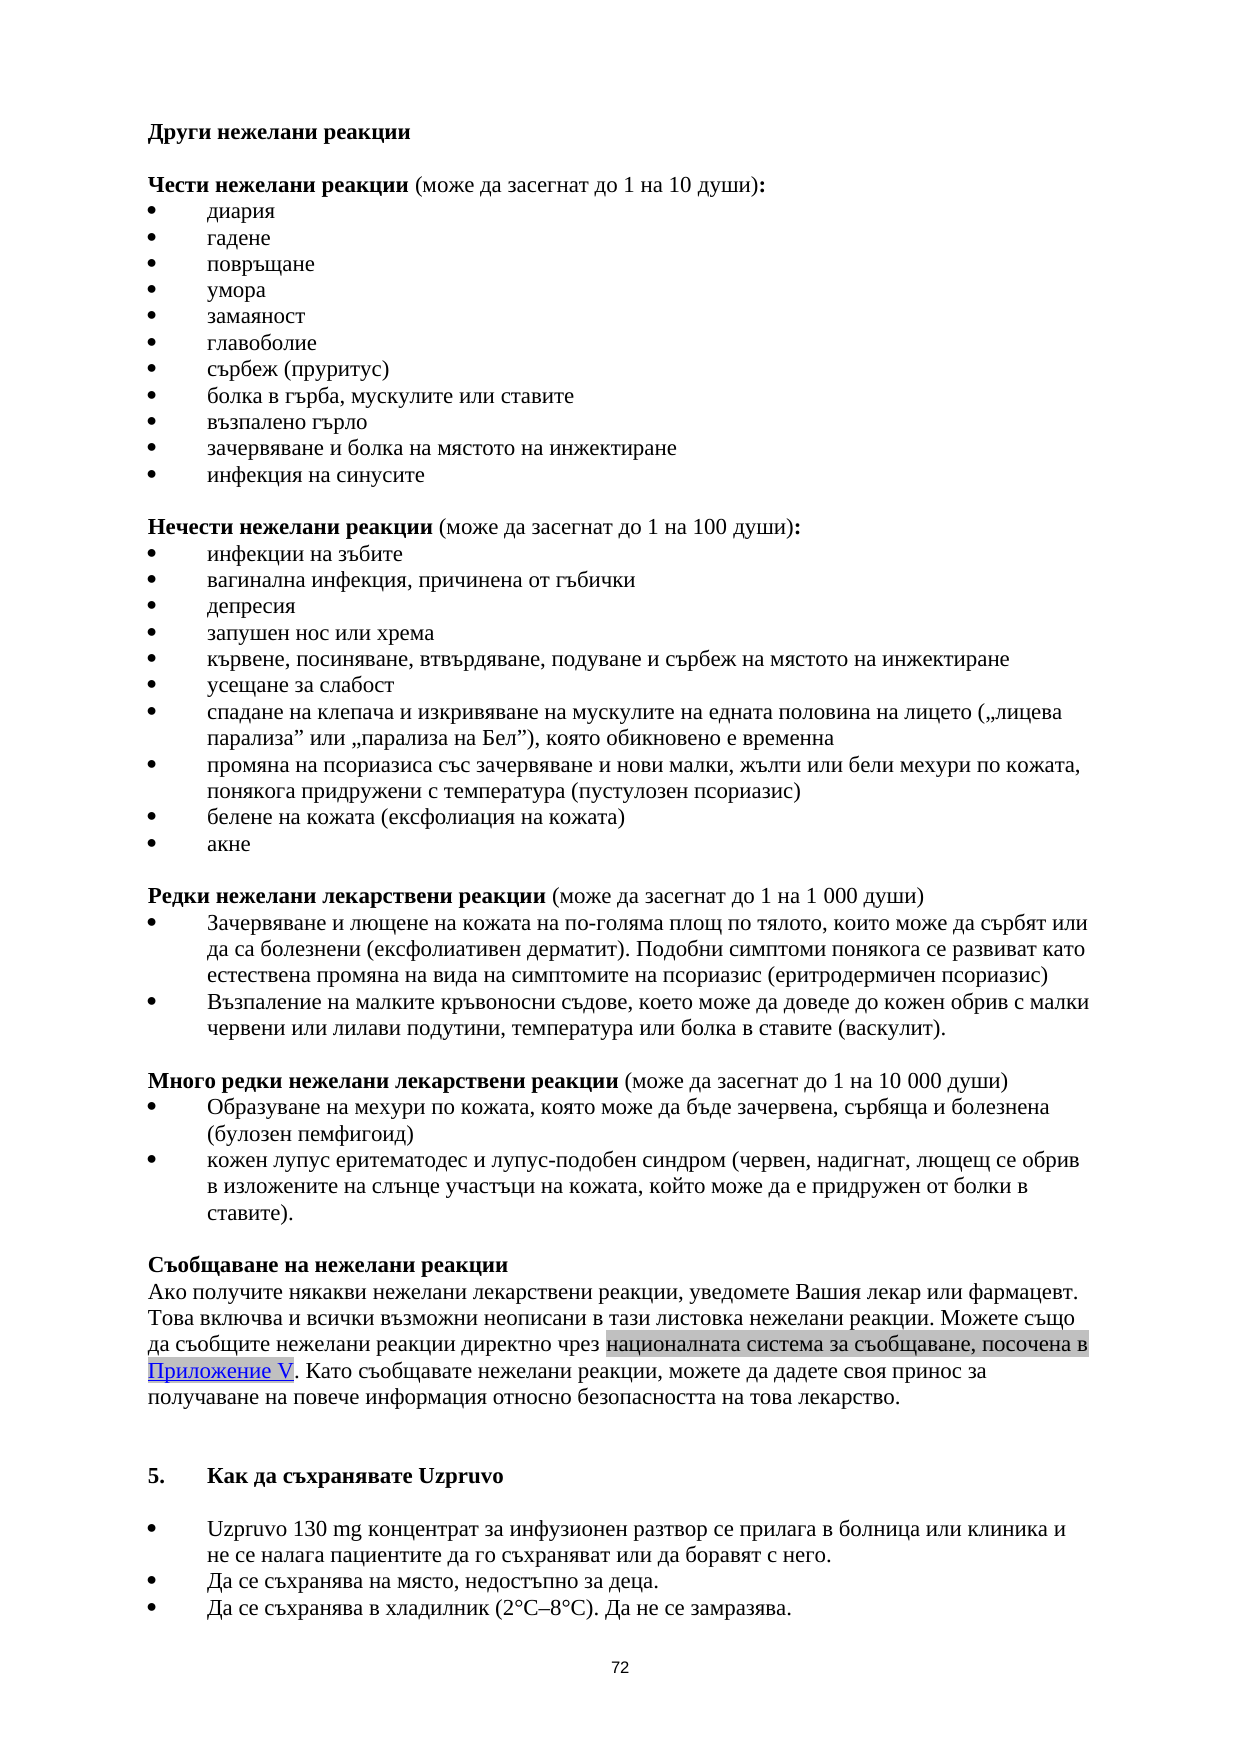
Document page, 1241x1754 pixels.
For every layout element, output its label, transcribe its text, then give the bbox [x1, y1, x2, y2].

list болка в гърба, мускулите или ставите [148, 382, 1092, 408]
text 5. Как да съхранявате Uzpruvo [148, 1462, 1092, 1488]
text Редки нежелани лекарствени реакции (може да засегнат до 1 на 1 000 души) [148, 882, 1092, 909]
list запушен нос или хрема [148, 619, 1092, 645]
list вагинална инфекция, причинена от гъбички [148, 566, 1092, 592]
list гадене [148, 223, 1092, 250]
list акне [148, 830, 1092, 856]
list промяна на псориазиса със зачервяване и нови малки, жълти или бели мехури по кожата, понякога придружени с температура (пустулозен псориазис) [148, 751, 1092, 803]
list умора [148, 276, 1092, 303]
text Нечести нежелани реакции (може да засегнат до 1 на 100 души): [148, 513, 1092, 540]
list Възпаление на малките кръвоносни съдове, което може да доведе до кожен обрив с малки червени или лилави подутини, температура или болка в ставите (васкулит). [148, 988, 1092, 1041]
list Образуване на мехури по кожата, която може да бъде зачервена, сърбяща и болезнена (булозен пемфигоид) [148, 1093, 1092, 1146]
text Съобщаване на нежелани реакции [148, 1251, 1092, 1278]
list главоболие [148, 329, 1092, 355]
list кървене, посиняване, втвърдяване, подуване и сърбеж на мястото на инжектиране [148, 645, 1092, 672]
list сърбеж (пруритус) [148, 355, 1092, 382]
list възпалено гърло [148, 408, 1092, 434]
text Ако получите някакви нежелани лекарствени реакции, уведомете Вашия лекар или фармацевт. Това включва и всички възможни неописани в тази листовка нежелани реакции. Можете също да съобщите нежелани реакции директно чрез националната система за съобщаване, посочена в Приложение V. Като съобщавате нежелани реакции, можете да дадете своя принос за получаване на повече информация относно безопасността на това лекарство. [148, 1278, 1092, 1409]
text Други нежелани реакции [148, 118, 1092, 144]
text Чести нежелани реакции (може да засегнат до 1 на 10 души): [148, 171, 1092, 197]
list Uzpruvo 130 mg концентрат за инфузионен разтвор се прилага в болница или клиника и не се налага пациентите да го съхраняват или да боравят с него. [148, 1515, 1092, 1568]
list Да се съхранява на място, недостъпно за деца. [148, 1568, 1092, 1594]
list замаяност [148, 303, 1092, 329]
list белене на кожата (ексфолиация на кожата) [148, 803, 1092, 830]
list Да се съхранява в хладилник (2°C–8°C). Да не се замразява. [148, 1594, 1092, 1620]
list зачервяване и болка на мястото на инжектиране [148, 434, 1092, 461]
text Много редки нежелани лекарствени реакции (може да засегнат до 1 на 10 000 души) [148, 1067, 1092, 1093]
list кожен лупус еритематодес и лупус-подобен синдром (червен, надигнат, лющещ се обрив в изложените на слънце участъци на кожата, който може да е придружен от болки в ставите). [148, 1146, 1092, 1225]
list диария [148, 197, 1092, 223]
list инфекция на синусите [148, 461, 1092, 487]
list спадане на клепача и изкривяване на мускулите на едната половина на лицето („лицева парализа” или „парализа на Бел”), която обикновено е временна [148, 698, 1092, 751]
list депресия [148, 592, 1092, 619]
list Зачервяване и лющене на кожата на по-голяма площ по тялото, които може да сърбят или да са болезнени (ексфолиативен дерматит). Подобни симптоми понякога се развиват като естествена промяна на вида на симптомите на псориазис (еритродермичен псориазис) [148, 909, 1092, 988]
list усещане за слабост [148, 672, 1092, 698]
list повръщане [148, 250, 1092, 276]
list инфекции на зъбите [148, 540, 1092, 566]
